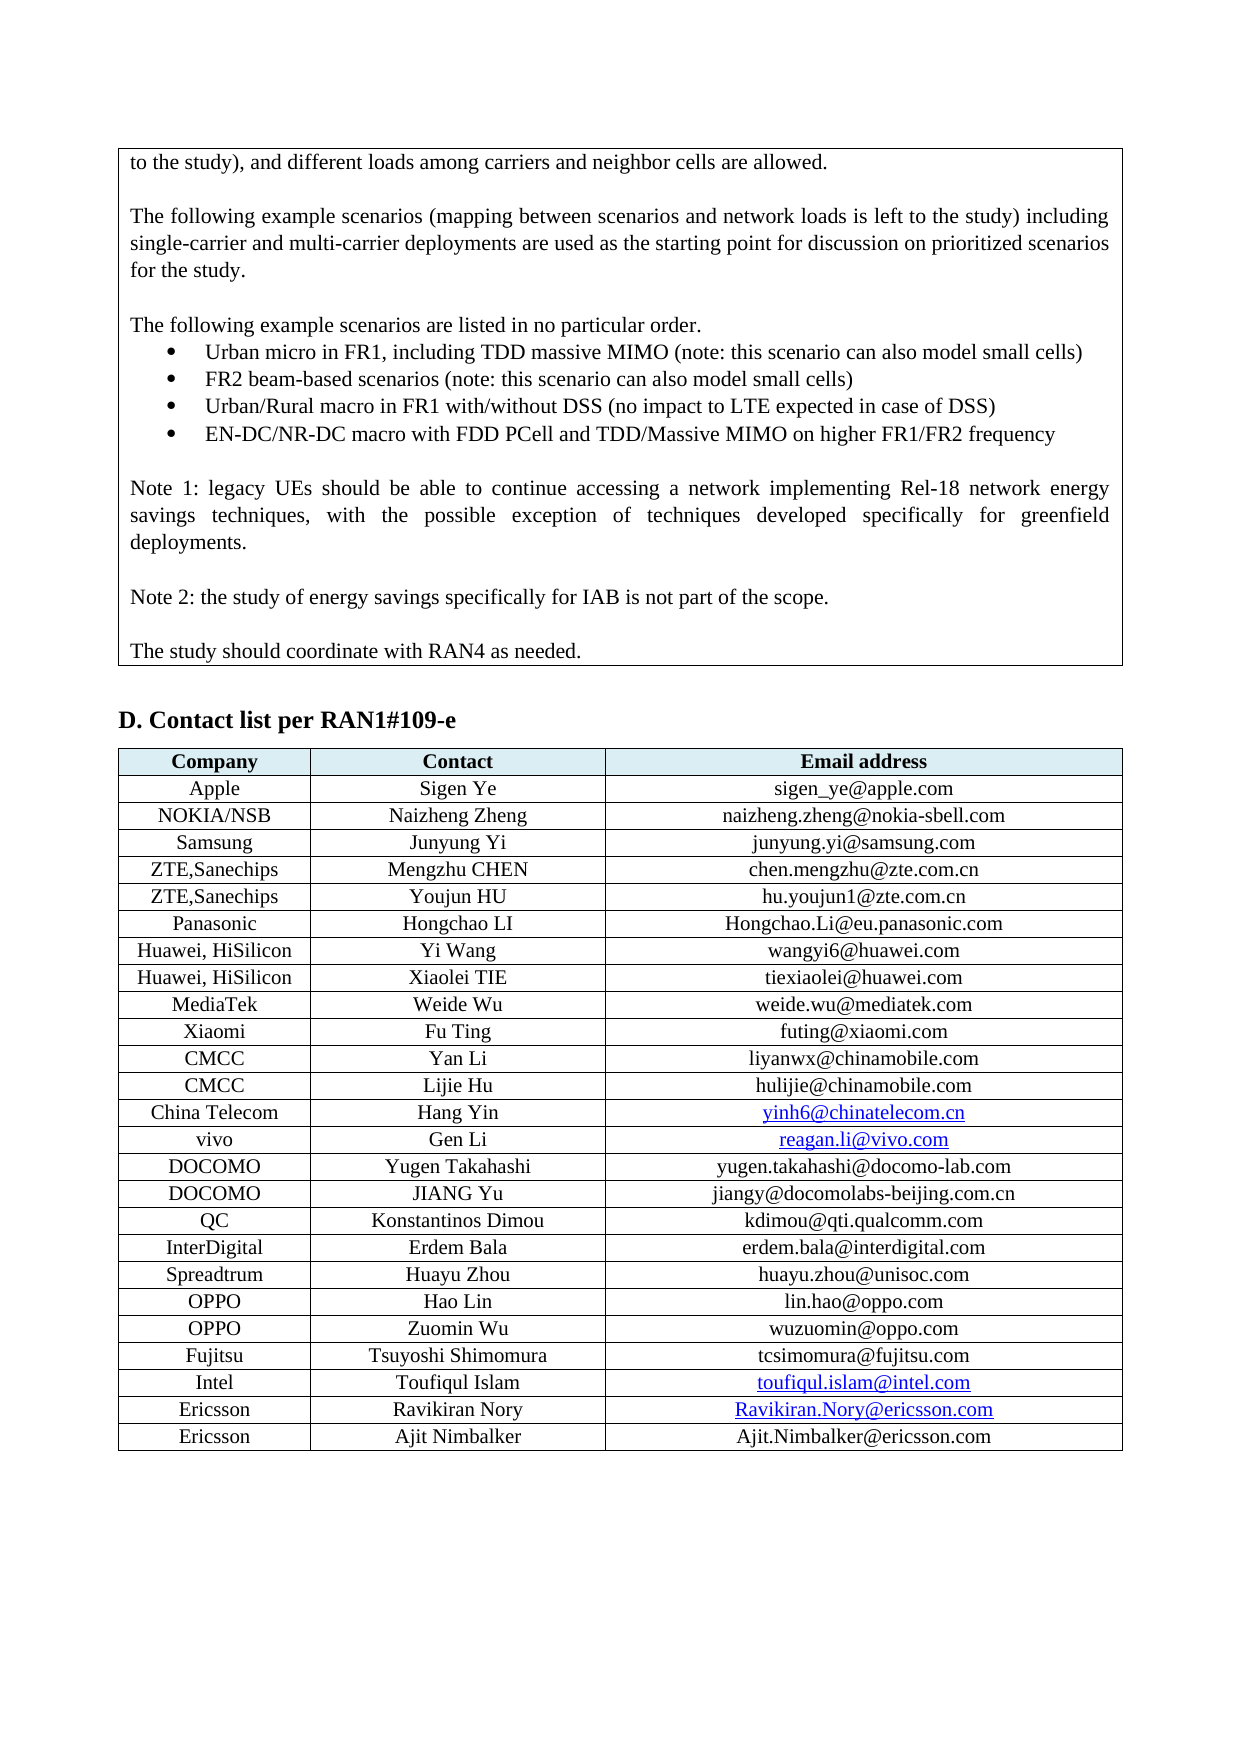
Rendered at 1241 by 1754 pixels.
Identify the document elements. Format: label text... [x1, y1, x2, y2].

table_cell wuzuomin@oppo.com [606, 1316, 1122, 1342]
table_cell Mengzhu CHEN [311, 857, 605, 883]
table_cell Tsuyoshi Shimomura [311, 1343, 605, 1369]
table_cell Huawei, HiSilicon [119, 938, 310, 964]
table_cell reagan.li@vivo.com [606, 1127, 1122, 1153]
table_cell NOKIA/NSB [119, 803, 310, 829]
table_cell liyanwx@chinamobile.com [606, 1046, 1122, 1072]
table_cell ZTE,Sanechips [119, 857, 310, 883]
table_cell naizheng.zheng@nokia-sbell.com [606, 803, 1122, 829]
table_cell jiangy@docomolabs-beijing.com.cn [606, 1181, 1122, 1207]
table_header Contact [311, 749, 605, 775]
table_cell yinh6@chinatelecom.cn [606, 1100, 1122, 1126]
table_cell sigen_ye@apple.com [606, 776, 1122, 802]
table_cell Junyung Yi [311, 830, 605, 856]
table_cell CMCC [119, 1073, 310, 1099]
table_cell DOCOMO [119, 1154, 310, 1180]
table_cell Zuomin Wu [311, 1316, 605, 1342]
table_cell toufiqul.islam@intel.com [606, 1370, 1122, 1396]
table_cell chen.mengzhu@zte.com.cn [606, 857, 1122, 883]
table_cell Apple [119, 776, 310, 802]
table_cell Erdem Bala [311, 1235, 605, 1261]
table_cell Naizheng Zheng [311, 803, 605, 829]
table_cell wangyi6@huawei.com [606, 938, 1122, 964]
table_cell Gen Li [311, 1127, 605, 1153]
table_cell Spreadtrum [119, 1262, 310, 1288]
table_cell Xiaomi [119, 1019, 310, 1045]
table_cell CMCC [119, 1046, 310, 1072]
table_cell Xiaolei TIE [311, 965, 605, 991]
table_cell Huawei, HiSilicon [119, 965, 310, 991]
table_cell Huayu Zhou [311, 1262, 605, 1288]
table_cell Fu Ting [311, 1019, 605, 1045]
table_cell Samsung [119, 830, 310, 856]
subtitle D. Contact list per RAN1#109-e [118, 705, 1122, 733]
table_cell InterDigital [119, 1235, 310, 1261]
table_cell hu.youjun1@zte.com.cn [606, 884, 1122, 910]
table_header Company [119, 749, 310, 775]
table_cell Ericsson [119, 1424, 310, 1450]
table_cell weide.wu@mediatek.com [606, 992, 1122, 1018]
table_cell Intel [119, 1370, 310, 1396]
table_cell MediaTek [119, 992, 310, 1018]
table_cell kdimou@qti.qualcomm.com [606, 1208, 1122, 1234]
table_header Email address [606, 749, 1122, 775]
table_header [119, 149, 1122, 665]
table_cell Yi Wang [311, 938, 605, 964]
table_cell Ajit Nimbalker [311, 1424, 605, 1450]
table_cell Ericsson [119, 1397, 310, 1423]
table_cell Yan Li [311, 1046, 605, 1072]
table_cell Hongchao LI [311, 911, 605, 937]
table_cell OPPO [119, 1289, 310, 1315]
table_cell Lijie Hu [311, 1073, 605, 1099]
table_cell JIANG Yu [311, 1181, 605, 1207]
table_cell tiexiaolei@huawei.com [606, 965, 1122, 991]
table_cell futing@xiaomi.com [606, 1019, 1122, 1045]
table_cell junyung.yi@samsung.com [606, 830, 1122, 856]
table_cell Panasonic [119, 911, 310, 937]
table_cell Sigen Ye [311, 776, 605, 802]
table_cell Fujitsu [119, 1343, 310, 1369]
table_cell Ajit.Nimbalker@ericsson.com [606, 1424, 1122, 1450]
table_cell Ravikiran.Nory@ericsson.com [606, 1397, 1122, 1423]
table_cell OPPO [119, 1316, 310, 1342]
table_cell Weide Wu [311, 992, 605, 1018]
table_cell China Telecom [119, 1100, 310, 1126]
table_cell QC [119, 1208, 310, 1234]
table_cell Konstantinos Dimou [311, 1208, 605, 1234]
table_cell Toufiqul Islam [311, 1370, 605, 1396]
table_cell Youjun HU [311, 884, 605, 910]
table_cell DOCOMO [119, 1181, 310, 1207]
table_cell tcsimomura@fujitsu.com [606, 1343, 1122, 1369]
table_cell Ravikiran Nory [311, 1397, 605, 1423]
table_cell Yugen Takahashi [311, 1154, 605, 1180]
table_cell huayu.zhou@unisoc.com [606, 1262, 1122, 1288]
table_cell yugen.takahashi@docomo-lab.com [606, 1154, 1122, 1180]
table_cell vivo [119, 1127, 310, 1153]
table_cell Hang Yin [311, 1100, 605, 1126]
table_cell Hongchao.Li@eu.panasonic.com [606, 911, 1122, 937]
table_cell erdem.bala@interdigital.com [606, 1235, 1122, 1261]
table_cell hulijie@chinamobile.com [606, 1073, 1122, 1099]
table_cell ZTE,Sanechips [119, 884, 310, 910]
table_cell lin.hao@oppo.com [606, 1289, 1122, 1315]
table_cell Hao Lin [311, 1289, 605, 1315]
